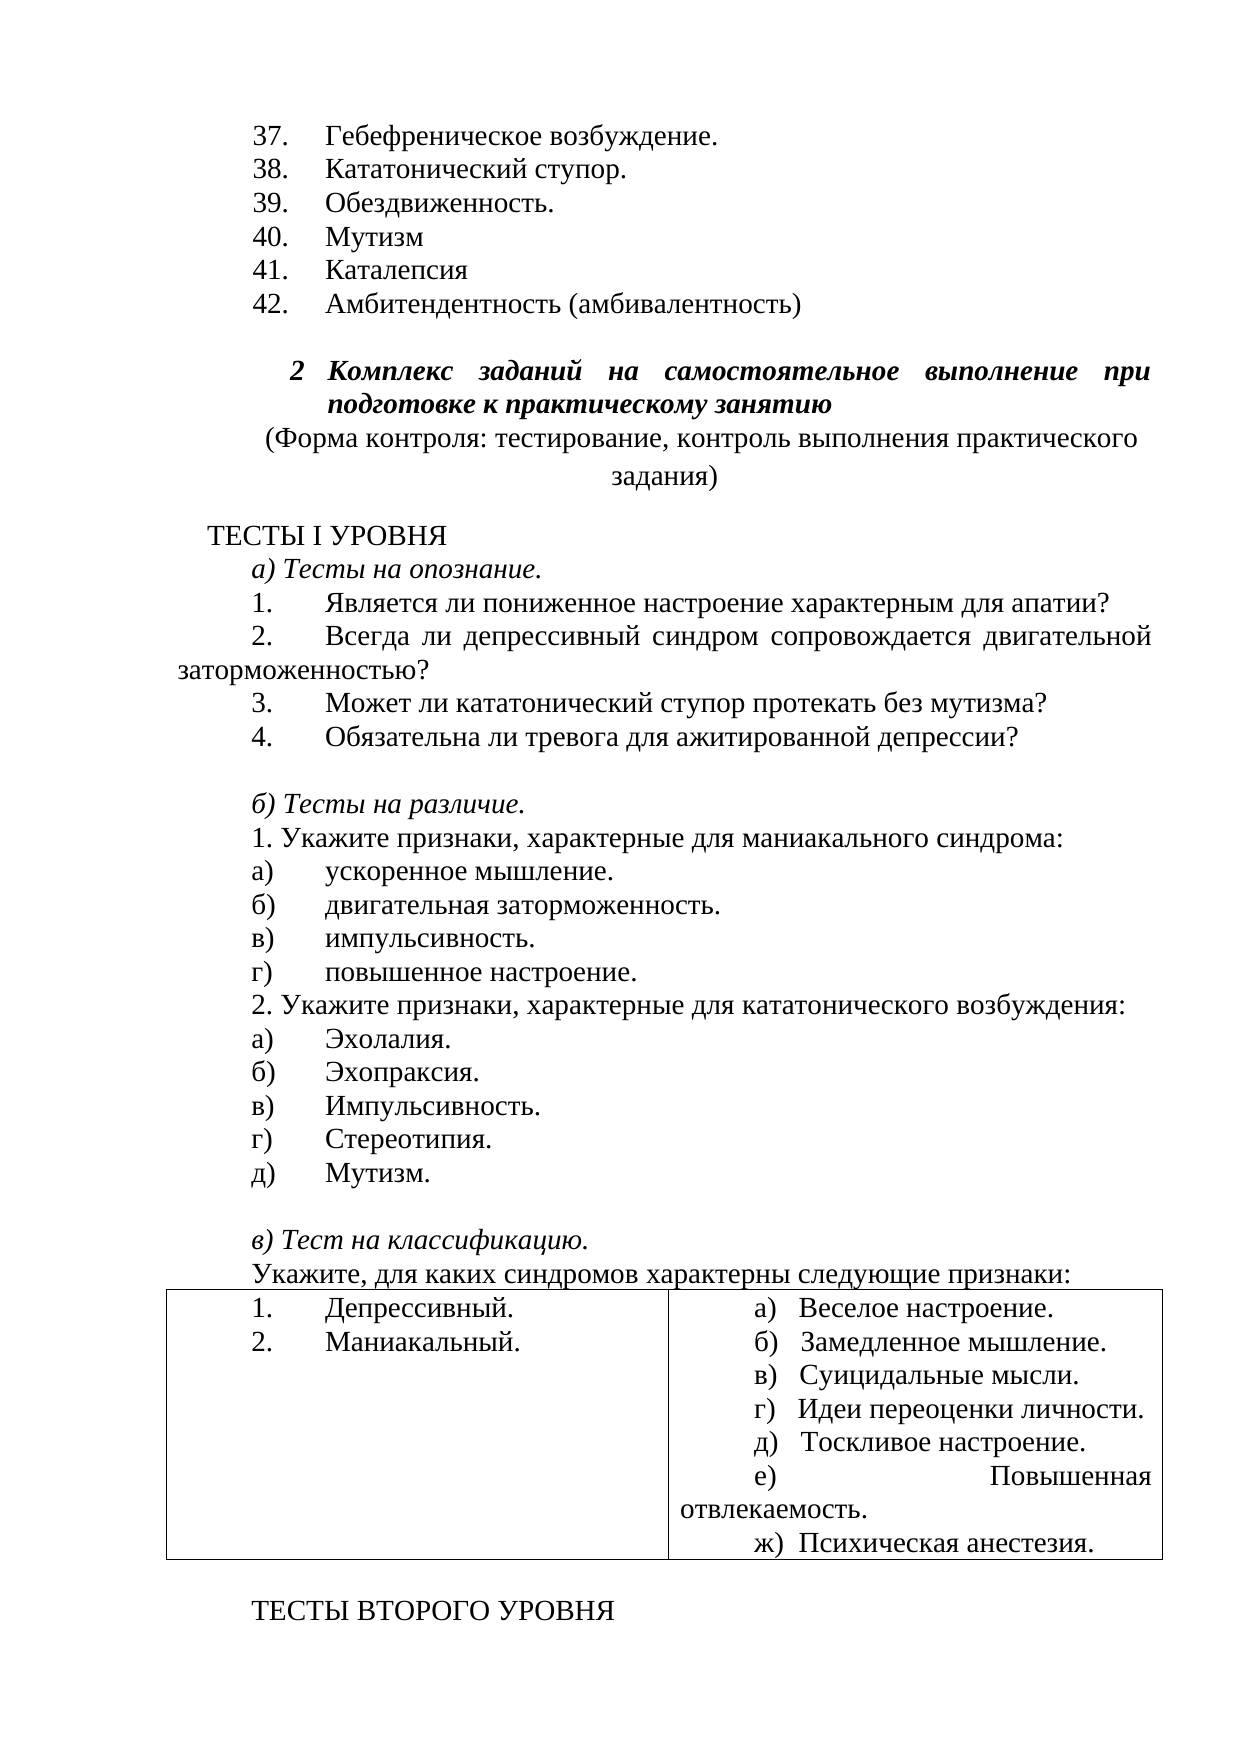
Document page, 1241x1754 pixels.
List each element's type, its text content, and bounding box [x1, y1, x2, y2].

list Каталепсия [177, 252, 1152, 286]
text б) Тесты на различие. [177, 786, 1152, 820]
text Укажите, для каких синдромов характерны следующие признаки: [177, 1256, 1152, 1289]
list Гебефреническое возбуждение. [177, 118, 1152, 152]
text а) Эхолалия. [177, 1021, 1152, 1054]
text 1. Укажите признаки, характерные для маниакального синдрома: [177, 820, 1152, 853]
list Амбитендентность (амбивалентность) [177, 286, 1152, 319]
text б) двигательная заторможенность. [177, 887, 1152, 920]
list Мутизм [177, 219, 1152, 252]
text ТЕСТЫ I УРОВНЯ [177, 518, 1152, 551]
text в) Импульсивность. [177, 1088, 1152, 1122]
text б) Эхопраксия. [177, 1054, 1152, 1088]
table_header а) Веселое настроение. б) Замедленное мышление. в) Суицидальные мысли. г) Идеи переоценки личности. д) Тоскливое настроение. е) Повышенная отвлекаемость. ж) Психическая анестезия. [669, 1290, 1162, 1559]
text 2. Укажите признаки, характерные для кататонического возбуждения: [177, 987, 1152, 1021]
list Является ли пониженное настроение характерным для апатии? [177, 585, 1152, 618]
list Может ли кататонический ступор протекать без мутизма? [177, 686, 1152, 719]
text а) Тесты на опознание. [177, 551, 1152, 585]
text д) Мутизм. [177, 1155, 1152, 1189]
text в) импульсивность. [177, 920, 1152, 954]
text г) Стереотипия. [177, 1122, 1152, 1155]
list Кататонический ступор. [177, 152, 1152, 185]
list Обездвиженность. [177, 185, 1152, 219]
text в) Тест на классификацию. [177, 1222, 1152, 1256]
text а) ускоренное мышление. [177, 853, 1152, 887]
list Обязательна ли тревога для ажитированной депрессии? [177, 719, 1152, 753]
text г) повышенное настроение. [177, 954, 1152, 987]
table_header Депрессивный. Маниакальный. [167, 1290, 668, 1559]
list Комплекс заданий на самостоятельное выполнение при подготовке к практическому занятию [290, 353, 1152, 420]
text (Форма контроля: тестирование, контроль выполнения практического задания) [177, 420, 1152, 492]
list Всегда ли депрессивный синдром сопровождается двигательной заторможенностью? [177, 618, 1152, 686]
text ТЕСТЫ ВТОРОГО УРОВНЯ [177, 1593, 1152, 1627]
